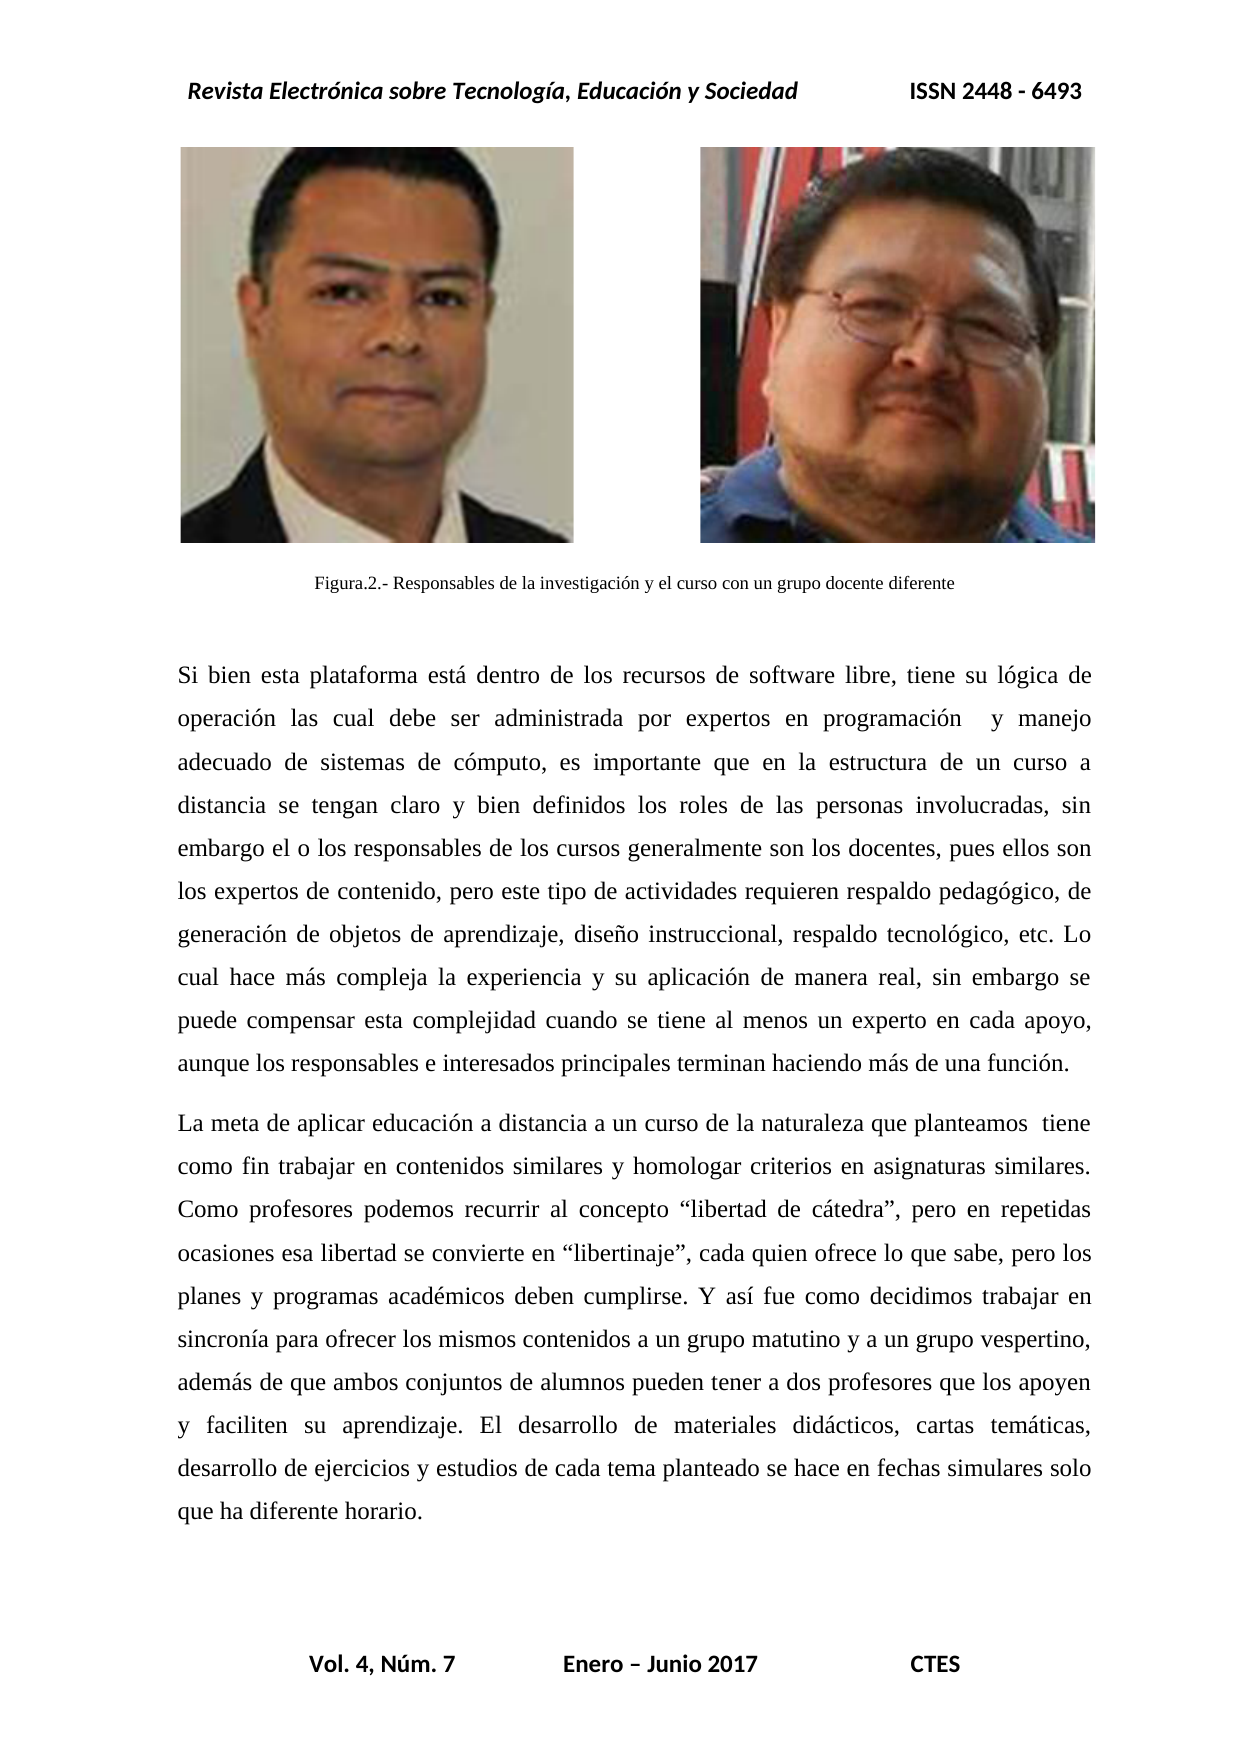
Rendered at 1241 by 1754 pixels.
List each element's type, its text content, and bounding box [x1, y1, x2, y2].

text Si bien esta plataforma está dentro de los recursos de software libre, tiene su lógica de operación las cual debe ser administrada por expertos en programación y manejo adecuado de sistemas de cómputo, es importante que en la estructura de un curso a distancia se tengan claro y bien definidos los roles de las personas involucradas, sin embargo el o los responsables de los cursos generalmente son los docentes, pues ellos son los expertos de contenido, pero este tipo de actividades requieren respaldo pedagógico, de generación de objetos de aprendizaje, diseño instruccional, respaldo tecnológico, etc. Lo cual hace más compleja la experiencia y su aplicación de manera real, sin embargo se puede compensar esta complejidad cuando se tiene al menos un experto en cada apoyo, aunque los responsables e interesados principales terminan haciendo más de una función. [177, 660, 1092, 1077]
text La meta de aplicar educación a distancia a un curso de la naturaleza que planteamos tiene como fin trabajar en contenidos similares y homologar criterios en asignaturas similares. Como profesores podemos recurrir al concepto “libertad de cátedra”, pero en repetidas ocasiones esa libertad se convierte en “libertinaje”, cada quien ofrece lo que sabe, pero los planes y programas académicos deben cumplirse. Y así fue como decidimos trabajar en sincronía para ofrecer los mismos contenidos a un grupo matutino y a un grupo vespertino, además de que ambos conjuntos de alumnos pueden tener a dos profesores que los apoyen y faciliten su aprendizaje. El desarrollo de materiales didácticos, cartas temáticas, desarrollo de ejercicios y estudios de cada tema planteado se hace en fechas simulares solo que ha diferente horario. [177, 1108, 1092, 1525]
picture [180, 147, 1096, 543]
table_cell Figura.2.- Responsables de la investigación y el curso con un grupo docente diferente [166, 572, 1103, 601]
table_header [166, 148, 1103, 572]
